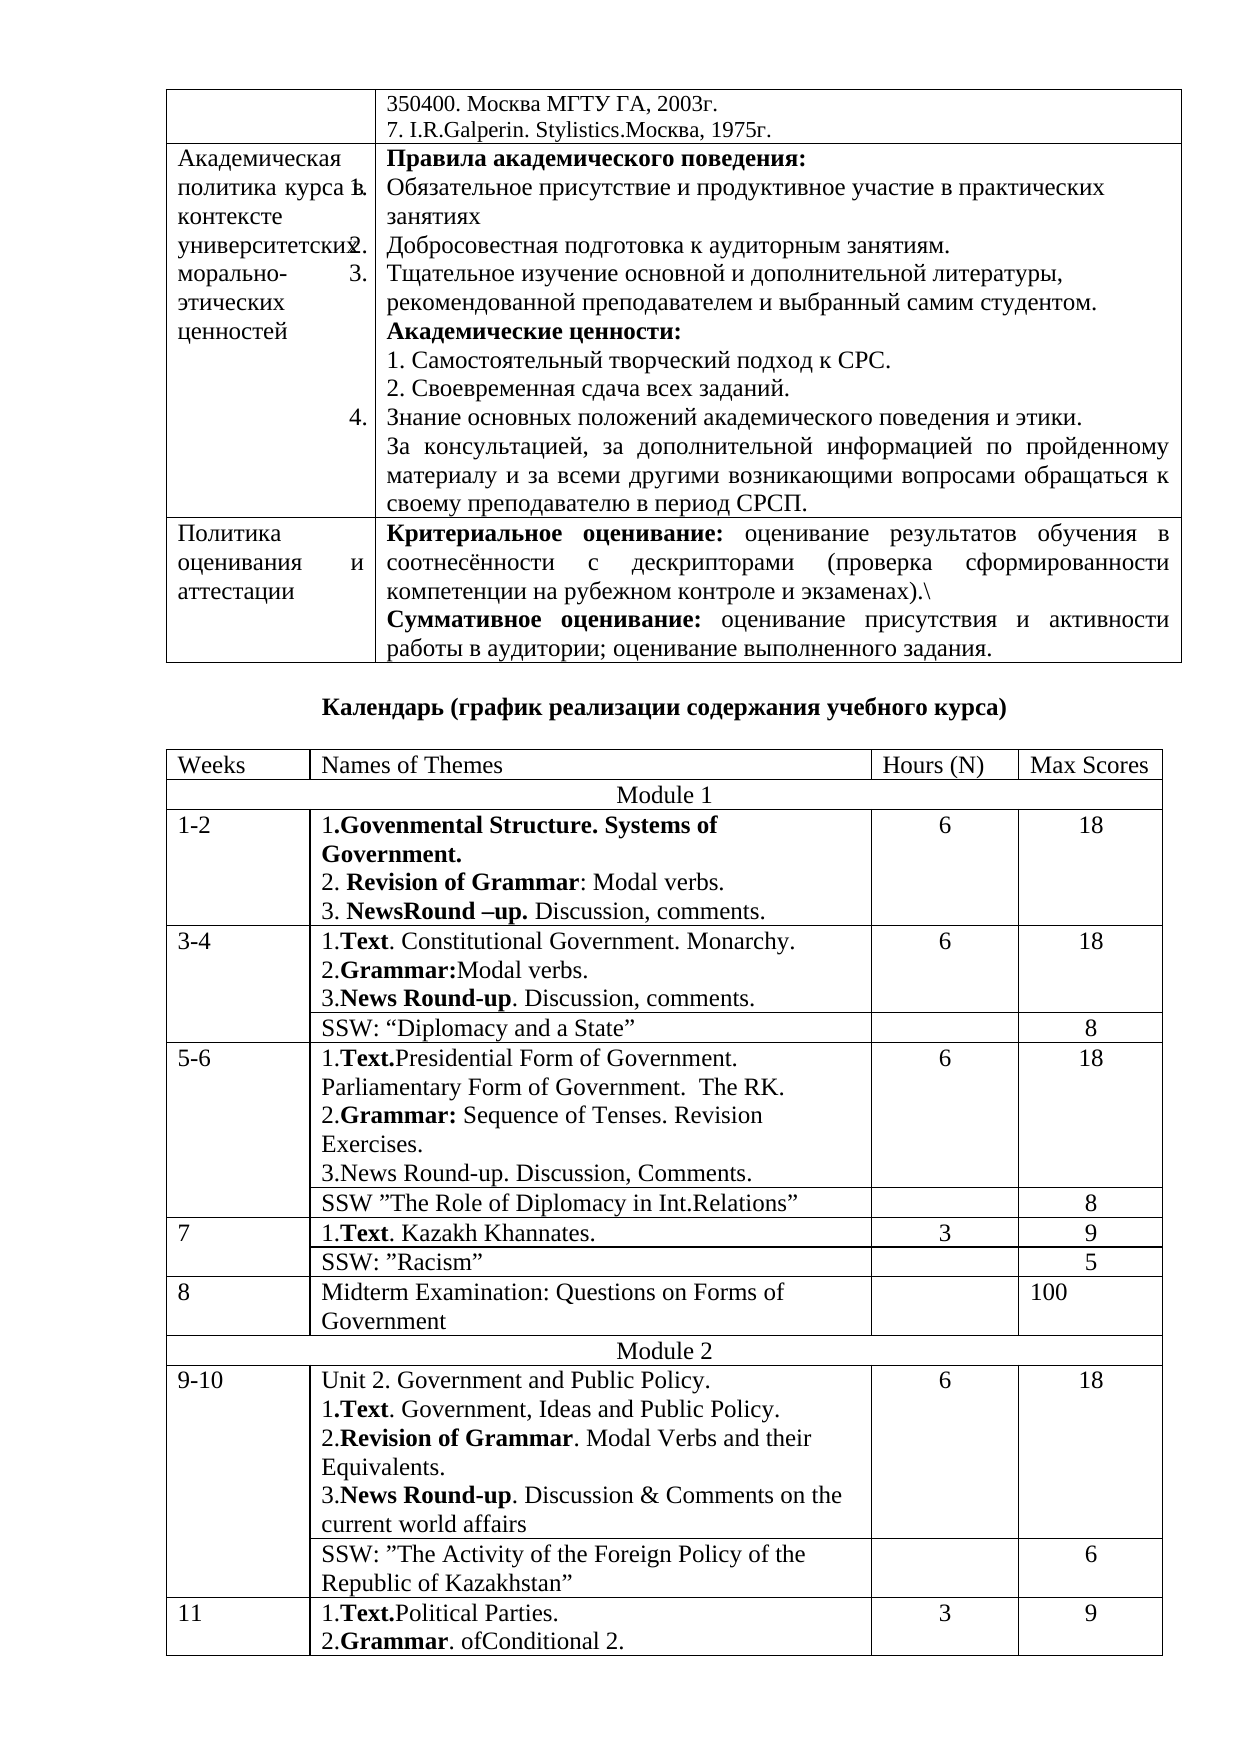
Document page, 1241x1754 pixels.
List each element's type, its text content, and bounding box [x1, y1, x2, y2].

table_cell 6 [872, 1043, 1018, 1187]
table_cell 6 [872, 810, 1018, 925]
table_cell [872, 1277, 1018, 1335]
table_cell 1-2 [167, 810, 309, 925]
table_cell 1.Text.Presidential Form of Government. Parliamentary Form of Government. The RK. 2.Grammar: Sequence of Tenses. Revision Exercises. 3.News Round-up. Discussion, Comments. [311, 1043, 871, 1187]
table_cell Midterm Examination: Questions on Forms of Government [311, 1277, 871, 1335]
table_cell SSW ”The Role of Diplomacy in Int.Relations” [311, 1188, 871, 1217]
table_cell 9 [1019, 1598, 1162, 1655]
table_header Hours (N) [872, 750, 1018, 779]
table_cell SSW: “Diplomacy and a State” [311, 1013, 871, 1042]
table_cell 5 [1019, 1248, 1162, 1276]
table_cell 1.Text. Kazakh Khannates. [311, 1218, 871, 1246]
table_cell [376, 90, 1181, 142]
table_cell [167, 90, 375, 142]
table_cell 18 [1019, 926, 1162, 1012]
table_cell [872, 1248, 1018, 1276]
table_cell Академическая политика курса в контексте университетских морально-этических ценностей [167, 144, 375, 517]
table_cell 9-10 [167, 1366, 309, 1597]
table_cell 8 [1019, 1013, 1162, 1042]
table_cell 7 [167, 1218, 309, 1276]
table_cell 11 [167, 1598, 309, 1655]
table_cell 3 [872, 1598, 1018, 1655]
table_cell [872, 1539, 1018, 1597]
list Календарь (график реализации содержания учебного курса) [177, 692, 1152, 721]
table_header Names of Themes [311, 750, 871, 779]
table_cell 8 [1019, 1188, 1162, 1217]
table_cell SSW: ”Racism” [311, 1248, 871, 1276]
table_cell Module 2 [167, 1336, 1162, 1364]
table_cell 3 [872, 1218, 1018, 1246]
table_header Max Scores [1019, 750, 1162, 779]
table_cell [872, 1188, 1018, 1217]
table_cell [311, 1598, 871, 1655]
table_cell 6 [872, 1366, 1018, 1538]
table_cell SSW: ”The Activity of the Foreign Policy of the Republic of Kazakhstan” [311, 1539, 871, 1597]
table_cell Политика оценивания и аттестации [167, 518, 375, 662]
table_header Weeks [167, 750, 309, 779]
table_cell 9 [1019, 1218, 1162, 1246]
table_cell 1.Text. Constitutional Government. Monarchy. 2.Grammar:Modal verbs. 3.News Round-up. Discussion, comments. [311, 926, 871, 1012]
table_cell Правила академического поведения: Обязательное присутствие и продуктивное участие в практических занятиях Добросовестная подготовка к аудиторным занятиям. Тщательное изучение основной и дополнительной литературы, рекомендованной преподавателем и выбранный самим студентом. Академические ценности: 1. Самостоятельный творческий подход к СРС. 2. Своевременная сдача всех заданий. Знание основных положений академического поведения и этики. За консультацией, за дополнительной информацией по пройденному материалу и за всеми другими возникающими вопросами обращаться к своему преподавателю в период СРСП. [376, 144, 1181, 517]
table_cell 6 [1019, 1539, 1162, 1597]
table_cell 100 [1019, 1277, 1162, 1335]
table_cell 18 [1019, 1366, 1162, 1538]
table_cell 18 [1019, 810, 1162, 925]
table_cell Unit 2. Government and Public Policy. 1.Text. Government, Ideas and Public Policy. 2.Revision of Grammar. Modal Verbs and their Equivalents. 3.News Round-up. Discussion & Comments on the current world affairs [311, 1366, 871, 1538]
table_cell 1.Govenmental Structure. Systems of Government. 2. Revision of Grammar: Modal verbs. 3. NewsRound –up. Discussion, comments. [311, 810, 871, 925]
table_cell Критериальное оценивание: оценивание результатов обучения в соотнесённости с дескрипторами (проверка сформированности компетенции на рубежном контроле и экзаменах).\ Суммативное оценивание: оценивание присутствия и активности работы в аудитории; оценивание выполненного задания. [376, 518, 1181, 662]
table_cell 6 [872, 926, 1018, 1012]
table_cell 5-6 [167, 1043, 309, 1217]
table_cell 18 [1019, 1043, 1162, 1187]
table_cell [872, 1013, 1018, 1042]
table_cell Module 1 [167, 780, 1162, 809]
table_cell 3-4 [167, 926, 309, 1042]
table_cell 8 [167, 1277, 309, 1335]
